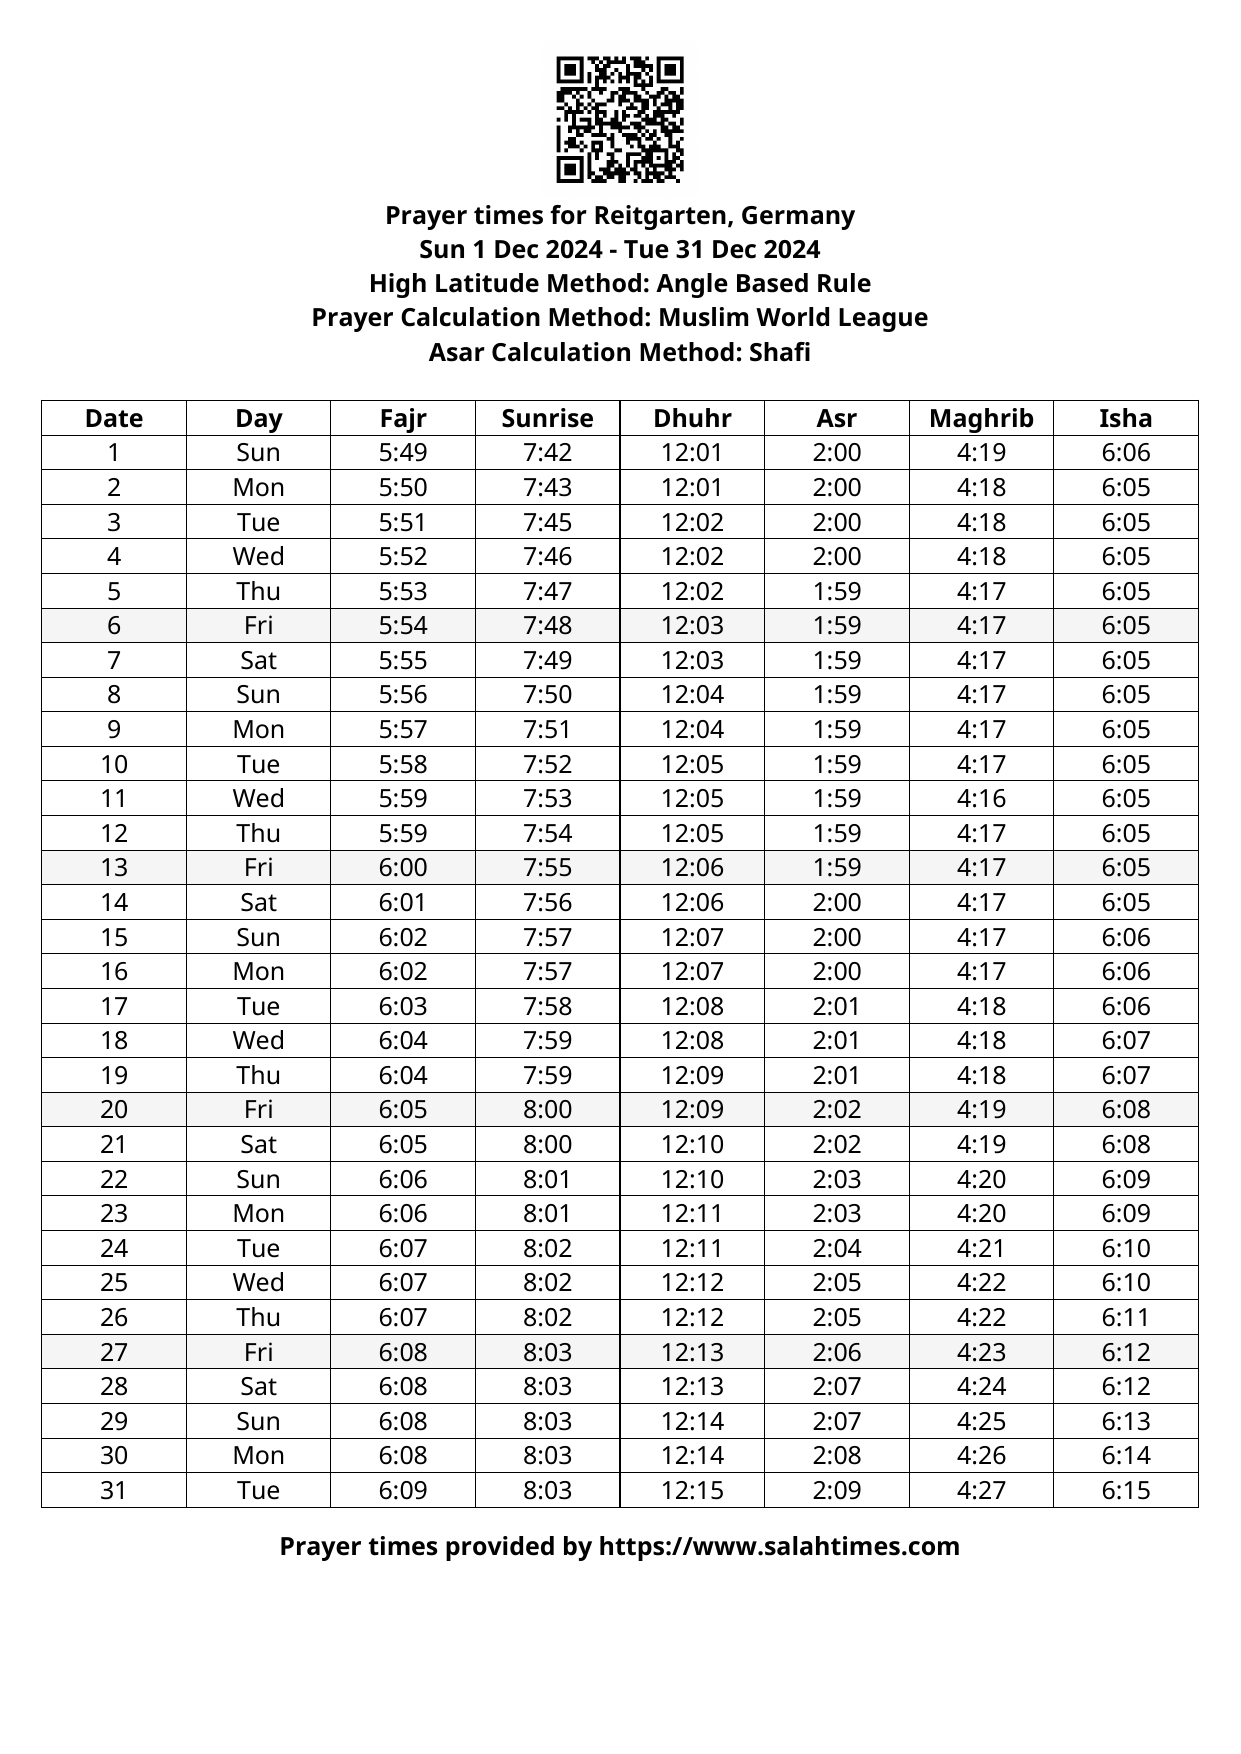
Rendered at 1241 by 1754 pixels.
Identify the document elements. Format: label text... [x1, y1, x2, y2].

table_cell Sun [187, 920, 330, 953]
table_cell 12:03 [621, 643, 764, 677]
table_cell 28 [42, 1369, 186, 1403]
table_cell 6:05 [331, 1093, 475, 1126]
table_cell 6:08 [331, 1404, 475, 1437]
table_cell 2:05 [765, 1300, 909, 1334]
table_cell 10 [42, 747, 186, 780]
table_cell 4:20 [910, 1196, 1053, 1230]
table_cell 4:18 [910, 470, 1053, 504]
table_cell Wed [187, 1024, 330, 1057]
table_cell Wed [187, 1266, 330, 1299]
table_cell 12:14 [621, 1439, 764, 1472]
table_cell 4:17 [910, 851, 1053, 884]
table_cell 12:13 [621, 1335, 764, 1368]
table_cell 2:05 [765, 1266, 909, 1299]
table_cell 12:06 [621, 851, 764, 884]
table_cell 8:00 [476, 1093, 619, 1126]
table_cell 2:02 [765, 1093, 909, 1126]
table_cell 7:51 [476, 712, 619, 746]
table_cell Fri [187, 851, 330, 884]
table_cell 18 [42, 1024, 186, 1057]
table_cell 6:01 [331, 885, 475, 919]
table_cell 2:09 [765, 1473, 909, 1507]
table_cell 25 [42, 1266, 186, 1299]
picture [542, 41, 699, 198]
table_cell 12:07 [621, 954, 764, 988]
table_cell 16 [42, 954, 186, 988]
table_cell 6:05 [1054, 678, 1198, 711]
table_cell 5:53 [331, 574, 475, 607]
table_cell 12:08 [621, 989, 764, 1022]
table_cell Tue [187, 989, 330, 1022]
table_cell 20 [42, 1093, 186, 1126]
table_cell 6:08 [331, 1439, 475, 1472]
table_cell 7:54 [476, 816, 619, 849]
table_cell 4:19 [910, 436, 1053, 469]
table_cell 4:17 [910, 816, 1053, 849]
table_cell 12:07 [621, 920, 764, 953]
table_cell 8:03 [476, 1369, 619, 1403]
table_cell 4:17 [910, 747, 1053, 780]
text Sun 1 Dec 2024 - Tue 31 Dec 2024 [42, 232, 1198, 266]
table_cell 4:17 [910, 920, 1053, 953]
table_cell 4:18 [910, 505, 1053, 538]
table_cell 12:12 [621, 1266, 764, 1299]
table_cell Sun [187, 436, 330, 469]
table_cell 12:01 [621, 436, 764, 469]
table_cell 4:21 [910, 1231, 1053, 1264]
table_cell 12:13 [621, 1369, 764, 1403]
table_cell 12:08 [621, 1024, 764, 1057]
table_cell 6:12 [1054, 1335, 1198, 1368]
table_cell 2:04 [765, 1231, 909, 1264]
table_cell 12:11 [621, 1196, 764, 1230]
table_cell 12:14 [621, 1404, 764, 1437]
table_cell 1:59 [765, 851, 909, 884]
table_cell 6:02 [331, 954, 475, 988]
table_cell Thu [187, 574, 330, 607]
table_cell 7:45 [476, 505, 619, 538]
table_cell 6:05 [1054, 470, 1198, 504]
table_cell 7:46 [476, 539, 619, 573]
table_cell 12:05 [621, 816, 764, 849]
table_cell Mon [187, 1196, 330, 1230]
table_cell 6:08 [1054, 1093, 1198, 1126]
table_cell 12:05 [621, 781, 764, 815]
table_cell 6:08 [331, 1335, 475, 1368]
table_cell Tue [187, 747, 330, 780]
table_cell 12:11 [621, 1231, 764, 1264]
table_cell 6:06 [331, 1196, 475, 1230]
table_cell 2 [42, 470, 186, 504]
table_cell 7 [42, 643, 186, 677]
table_cell 17 [42, 989, 186, 1022]
table_cell 26 [42, 1300, 186, 1334]
table_cell 12 [42, 816, 186, 849]
table_cell 5:52 [331, 539, 475, 573]
table_cell 7:57 [476, 954, 619, 988]
table_cell 6:06 [1054, 989, 1198, 1022]
table_cell 4:22 [910, 1300, 1053, 1334]
table_cell 6:05 [1054, 505, 1198, 538]
table_cell 1:59 [765, 747, 909, 780]
table_cell 7:56 [476, 885, 619, 919]
table_cell Mon [187, 712, 330, 746]
table_cell 2:01 [765, 989, 909, 1022]
table_cell 7:58 [476, 989, 619, 1022]
table_cell 6 [42, 609, 186, 642]
table_cell 6:05 [1054, 539, 1198, 573]
table_cell 4:17 [910, 643, 1053, 677]
table_cell Tue [187, 1473, 330, 1507]
table_cell 6:11 [1054, 1300, 1198, 1334]
table_cell 6:05 [1054, 816, 1198, 849]
table_cell 7:59 [476, 1024, 619, 1057]
table_cell 4:17 [910, 885, 1053, 919]
table_cell 4:23 [910, 1335, 1053, 1368]
table_cell 6:07 [1054, 1024, 1198, 1057]
table_header Asr [765, 401, 909, 434]
table_cell 4:18 [910, 1058, 1053, 1092]
table_cell 6:04 [331, 1024, 475, 1057]
table_cell 8 [42, 678, 186, 711]
table_cell Fri [187, 1093, 330, 1126]
table_cell Thu [187, 1058, 330, 1092]
table_cell 6:02 [331, 920, 475, 953]
table_cell 6:05 [331, 1127, 475, 1161]
table_cell 7:47 [476, 574, 619, 607]
table_cell 2:01 [765, 1024, 909, 1057]
table_cell 1:59 [765, 816, 909, 849]
table_cell 5:59 [331, 816, 475, 849]
table_cell 8:02 [476, 1266, 619, 1299]
table_cell 2:00 [765, 885, 909, 919]
table_cell 6:06 [1054, 954, 1198, 988]
table_cell 6:06 [1054, 436, 1198, 469]
table_header Day [187, 401, 330, 434]
table_cell 7:50 [476, 678, 619, 711]
table_cell 4:19 [910, 1093, 1053, 1126]
table_cell 5:54 [331, 609, 475, 642]
table_cell 3 [42, 505, 186, 538]
table_cell 8:02 [476, 1300, 619, 1334]
table_cell 13 [42, 851, 186, 884]
table_cell 5:58 [331, 747, 475, 780]
table_cell 1:59 [765, 574, 909, 607]
table_cell 31 [42, 1473, 186, 1507]
table_cell 6:07 [331, 1300, 475, 1334]
table_cell 1:59 [765, 678, 909, 711]
table_cell 23 [42, 1196, 186, 1230]
table_cell 5:57 [331, 712, 475, 746]
table_cell 12:09 [621, 1058, 764, 1092]
table_cell 5:50 [331, 470, 475, 504]
table_cell Wed [187, 781, 330, 815]
table_cell Tue [187, 505, 330, 538]
table_cell 5:55 [331, 643, 475, 677]
table_cell Tue [187, 1231, 330, 1264]
table_cell Fri [187, 609, 330, 642]
table_cell 2:00 [765, 539, 909, 573]
table_header Isha [1054, 401, 1198, 434]
table_cell 2:03 [765, 1196, 909, 1230]
table_cell 2:01 [765, 1058, 909, 1092]
table_cell 6:12 [1054, 1369, 1198, 1403]
table_cell 12:02 [621, 574, 764, 607]
table_header Date [42, 401, 186, 434]
table_cell Mon [187, 470, 330, 504]
table_cell 8:03 [476, 1335, 619, 1368]
table_cell 4:26 [910, 1439, 1053, 1472]
table_cell 4:16 [910, 781, 1053, 815]
table_cell 6:09 [1054, 1196, 1198, 1230]
text High Latitude Method: Angle Based Rule [42, 266, 1198, 300]
table_cell 7:57 [476, 920, 619, 953]
table_cell 11 [42, 781, 186, 815]
table_cell 4:17 [910, 609, 1053, 642]
table_cell 6:05 [1054, 643, 1198, 677]
text Prayer times provided by https://www.salahtimes.com [42, 1528, 1198, 1563]
table_cell 2:03 [765, 1162, 909, 1195]
table_cell Sat [187, 1127, 330, 1161]
table_cell 6:07 [331, 1231, 475, 1264]
table_cell 24 [42, 1231, 186, 1264]
table_cell 4:18 [910, 989, 1053, 1022]
table_cell 1:59 [765, 781, 909, 815]
table_cell 2:00 [765, 470, 909, 504]
table_cell 6:08 [1054, 1127, 1198, 1161]
table_cell Mon [187, 954, 330, 988]
table_cell 7:53 [476, 781, 619, 815]
table_cell 1:59 [765, 712, 909, 746]
table_cell 7:48 [476, 609, 619, 642]
table_cell 6:05 [1054, 609, 1198, 642]
table_cell 4:20 [910, 1162, 1053, 1195]
table_cell 4:22 [910, 1266, 1053, 1299]
table_cell Sun [187, 1404, 330, 1437]
table_cell Thu [187, 816, 330, 849]
table_cell 7:55 [476, 851, 619, 884]
table_cell 4:18 [910, 1024, 1053, 1057]
table_cell 19 [42, 1058, 186, 1092]
table_cell 2:07 [765, 1404, 909, 1437]
table_cell 6:15 [1054, 1473, 1198, 1507]
table_cell 12:02 [621, 539, 764, 573]
text Prayer times for Reitgarten, Germany [42, 198, 1198, 232]
table_cell 6:05 [1054, 781, 1198, 815]
table_cell 6:14 [1054, 1439, 1198, 1472]
table_cell 6:07 [1054, 1058, 1198, 1092]
table_cell 9 [42, 712, 186, 746]
table_cell 6:08 [331, 1369, 475, 1403]
table_cell 12:02 [621, 505, 764, 538]
table_cell 6:05 [1054, 747, 1198, 780]
table_cell 5:49 [331, 436, 475, 469]
table_cell 4:17 [910, 712, 1053, 746]
table_cell 8:03 [476, 1404, 619, 1437]
table_cell 7:42 [476, 436, 619, 469]
table_cell Mon [187, 1439, 330, 1472]
table_cell 12:09 [621, 1093, 764, 1126]
table_cell 21 [42, 1127, 186, 1161]
table_cell Thu [187, 1300, 330, 1334]
table_cell Fri [187, 1335, 330, 1368]
table_cell Sat [187, 1369, 330, 1403]
table_cell 6:09 [1054, 1162, 1198, 1195]
table_cell 8:03 [476, 1473, 619, 1507]
table_cell 2:07 [765, 1369, 909, 1403]
table_cell 2:00 [765, 954, 909, 988]
table_cell 4:18 [910, 539, 1053, 573]
table_cell 6:00 [331, 851, 475, 884]
table_header Sunrise [476, 401, 619, 434]
table_cell 1:59 [765, 609, 909, 642]
table_cell 2:00 [765, 505, 909, 538]
table_cell 12:12 [621, 1300, 764, 1334]
table_cell 6:13 [1054, 1404, 1198, 1437]
table_cell 4:17 [910, 678, 1053, 711]
table_cell Sat [187, 885, 330, 919]
table_cell 4:24 [910, 1369, 1053, 1403]
table_cell 29 [42, 1404, 186, 1437]
table_cell 12:01 [621, 470, 764, 504]
table_cell 22 [42, 1162, 186, 1195]
table_cell 6:05 [1054, 851, 1198, 884]
table_cell 12:10 [621, 1127, 764, 1161]
table_cell 2:08 [765, 1439, 909, 1472]
table_cell 6:10 [1054, 1266, 1198, 1299]
text Asar Calculation Method: Shafi [42, 334, 1198, 368]
table_cell 7:59 [476, 1058, 619, 1092]
table_cell 6:04 [331, 1058, 475, 1092]
table_cell 27 [42, 1335, 186, 1368]
table_cell 8:02 [476, 1231, 619, 1264]
table_cell 4:17 [910, 954, 1053, 988]
table_cell 2:02 [765, 1127, 909, 1161]
table_header Maghrib [910, 401, 1053, 434]
table_cell 6:06 [331, 1162, 475, 1195]
table_cell 8:00 [476, 1127, 619, 1161]
table_cell Sun [187, 678, 330, 711]
table_cell 12:03 [621, 609, 764, 642]
table_cell 14 [42, 885, 186, 919]
table_cell 2:00 [765, 920, 909, 953]
table_cell 6:03 [331, 989, 475, 1022]
table_cell 8:01 [476, 1196, 619, 1230]
table_cell 8:03 [476, 1439, 619, 1472]
table_cell 6:06 [1054, 920, 1198, 953]
table_cell 12:05 [621, 747, 764, 780]
table_cell 8:01 [476, 1162, 619, 1195]
table_cell 30 [42, 1439, 186, 1472]
table_cell Wed [187, 539, 330, 573]
table_cell 1:59 [765, 643, 909, 677]
table_cell 15 [42, 920, 186, 953]
table_cell 7:43 [476, 470, 619, 504]
table_cell 4:17 [910, 574, 1053, 607]
table_cell 6:09 [331, 1473, 475, 1507]
table_cell 5 [42, 574, 186, 607]
table_cell 6:10 [1054, 1231, 1198, 1264]
table_cell 12:15 [621, 1473, 764, 1507]
text Prayer Calculation Method: Muslim World League [42, 300, 1198, 334]
table_cell 7:52 [476, 747, 619, 780]
table_cell 4:19 [910, 1127, 1053, 1161]
table_cell 6:07 [331, 1266, 475, 1299]
table_cell 12:06 [621, 885, 764, 919]
table_cell 4:27 [910, 1473, 1053, 1507]
table_header Fajr [331, 401, 475, 434]
table_header Dhuhr [621, 401, 764, 434]
table_cell Sun [187, 1162, 330, 1195]
table_cell 6:05 [1054, 574, 1198, 607]
table_cell 1 [42, 436, 186, 469]
table_cell 5:56 [331, 678, 475, 711]
table_cell 5:51 [331, 505, 475, 538]
table_cell 12:04 [621, 712, 764, 746]
table_cell 2:06 [765, 1335, 909, 1368]
table_cell Sat [187, 643, 330, 677]
table_cell 6:05 [1054, 885, 1198, 919]
table_cell 7:49 [476, 643, 619, 677]
table_cell 12:10 [621, 1162, 764, 1195]
table_cell 5:59 [331, 781, 475, 815]
table_cell 2:00 [765, 436, 909, 469]
table_cell 4:25 [910, 1404, 1053, 1437]
table_cell 12:04 [621, 678, 764, 711]
table_cell 4 [42, 539, 186, 573]
table_cell 6:05 [1054, 712, 1198, 746]
